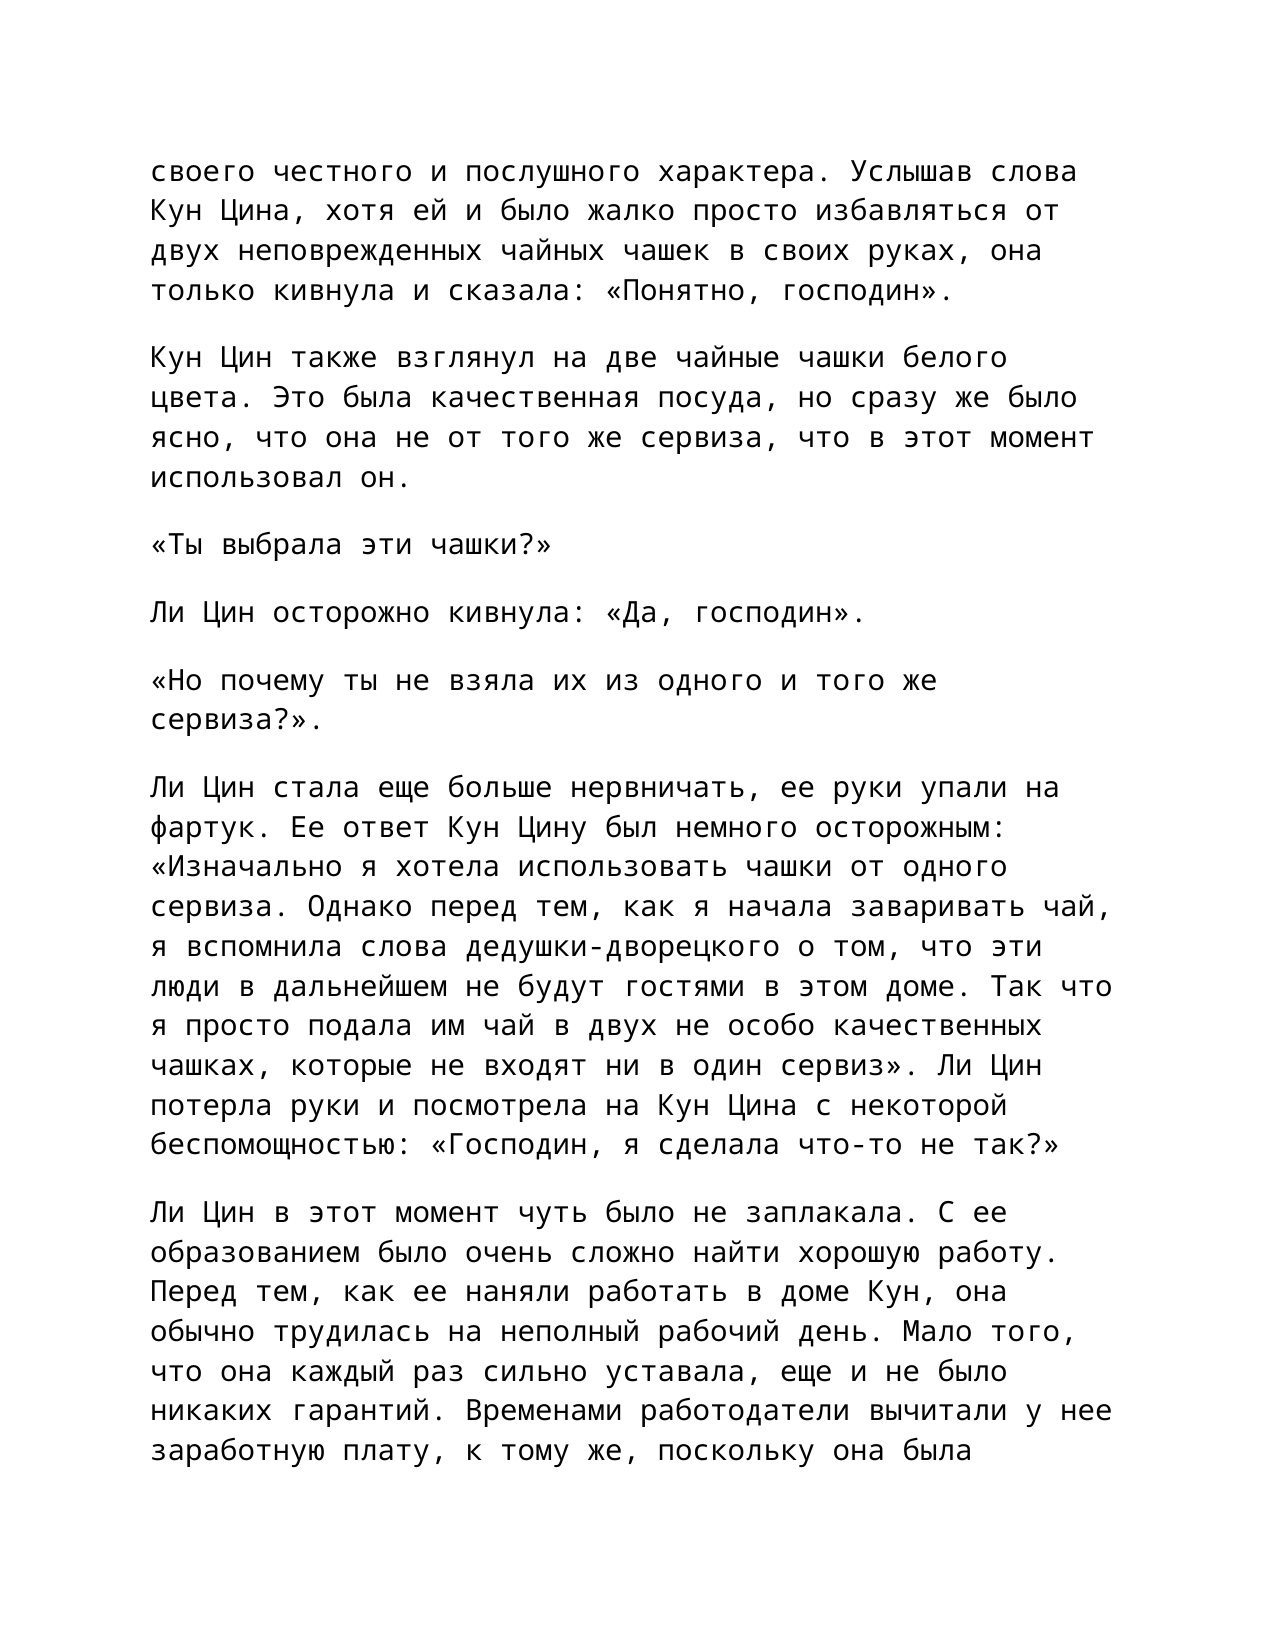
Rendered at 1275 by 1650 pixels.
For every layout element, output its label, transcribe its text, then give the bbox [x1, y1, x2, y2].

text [150, 1191, 1125, 1469]
text «Но почему ты не взяла их из одного и того же сервиза?». [150, 659, 1125, 738]
text Ли Цин осторожно кивнула: «Да, господин». [150, 591, 1125, 631]
text Кун Цин также взглянул на две чайные чашки белого цвета. Это была качественная посуда, но сразу же было ясно, что она не от того же сервиза, что в этот момент использовал он. [150, 337, 1125, 496]
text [150, 150, 1125, 309]
text Ли Цин стала еще больше нервничать, ее руки упали на фартук. Ее ответ Кун Цину был немного осторожным: «Изначально я хотела использовать чашки от одного сервиза. Однако перед тем, как я начала заваривать чай, я вспомнила слова дедушки-дворецкого о том, что эти люди в дальнейшем не будут гостями в этом доме. Так что я просто подала им чай в двух не особо качественных чашках, которые не входят ни в один сервиз». Ли Цин потерла руки и посмотрела на Кун Цина с некоторой беспомощностью: «Господин, я сделала что-то не так?» [150, 766, 1125, 1163]
text «Ты выбрала эти чашки?» [150, 523, 1125, 563]
